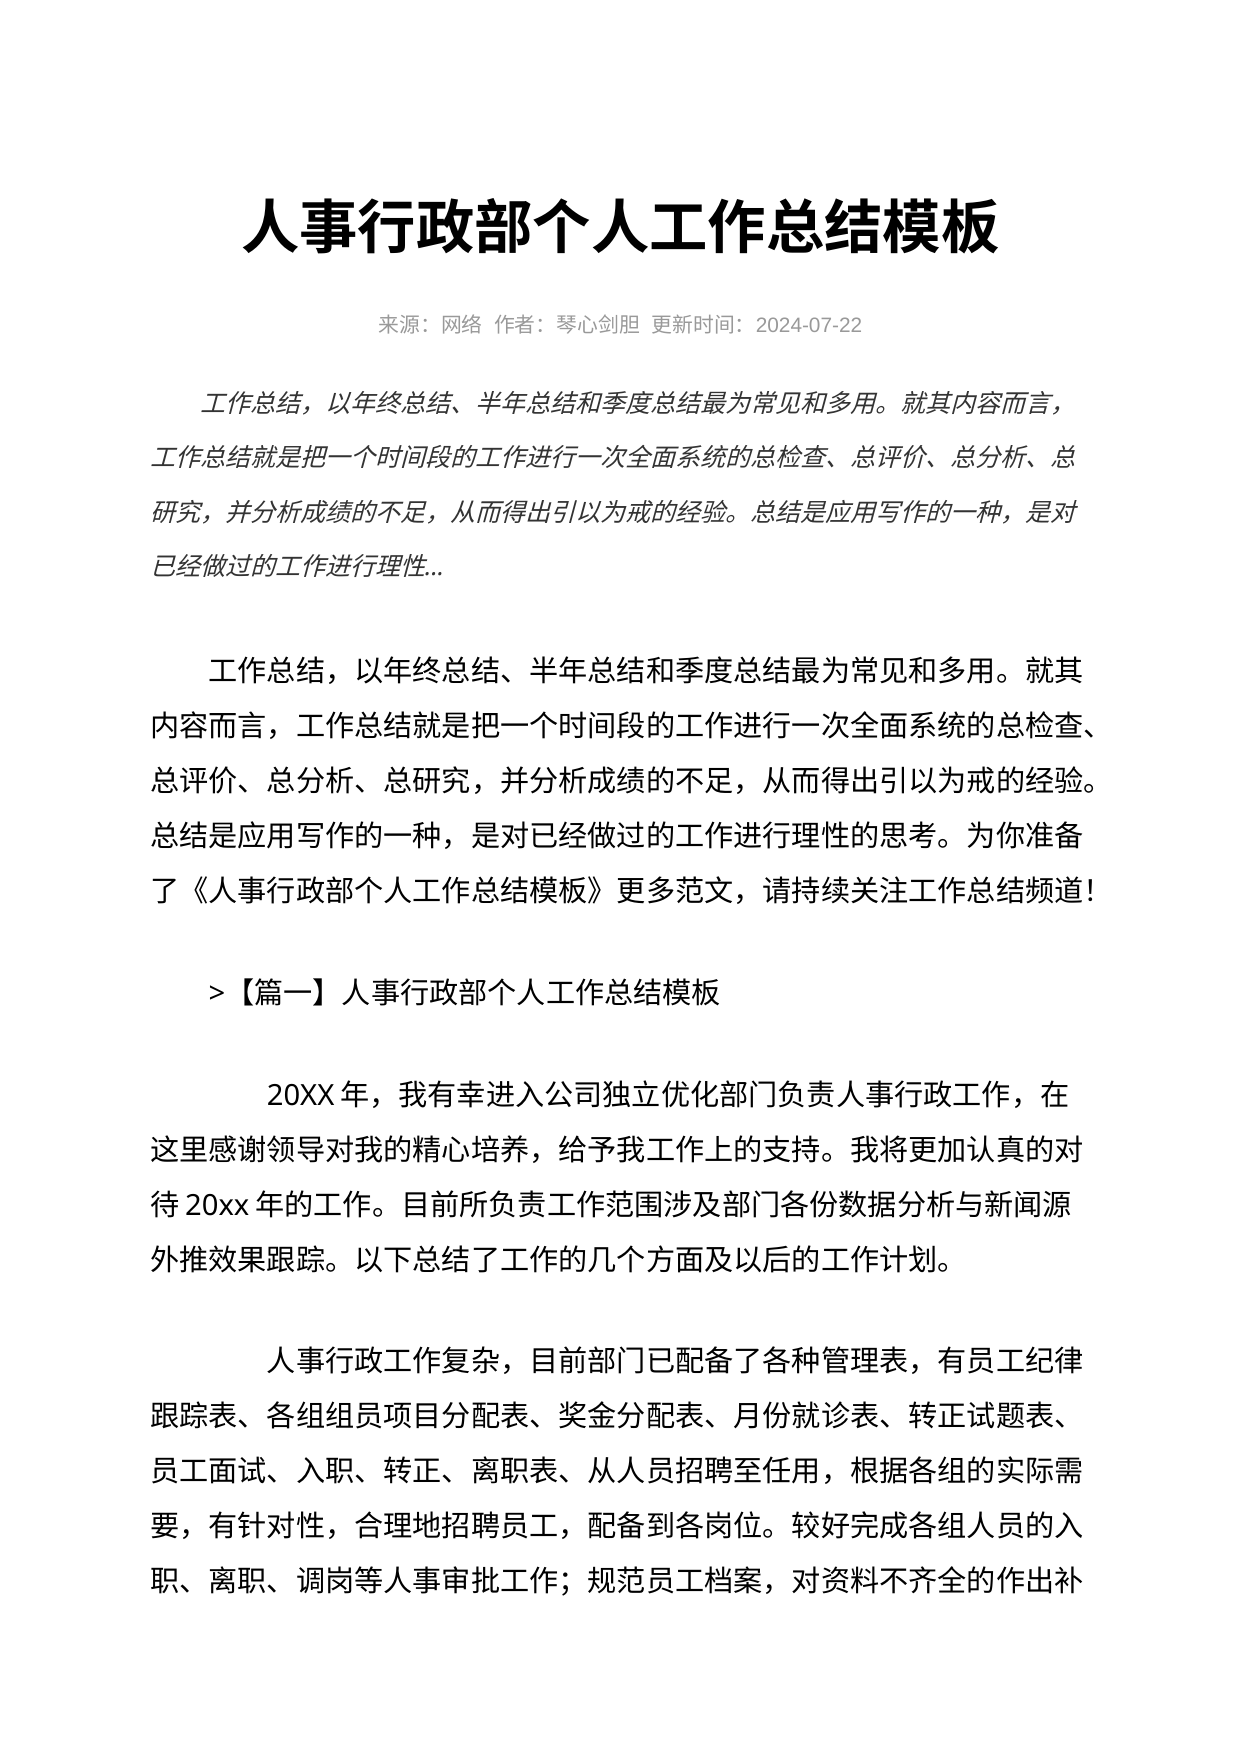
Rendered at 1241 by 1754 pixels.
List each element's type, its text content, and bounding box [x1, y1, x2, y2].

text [150, 1338, 1090, 1600]
text 20XX年，我有幸进入公司独立优化部门负责人事行政工作，在这里感谢领导对我的精心培养，给予我工作上的支持。我将更加认真的对待20xx年的工作。目前所负责工作范围涉及部门各份数据分析与新闻源外推效果跟踪。以下总结了工作的几个方面及以后的工作计划。 [150, 1071, 1090, 1278]
text 工作总结，以年终总结、半年总结和季度总结最为常见和多用。就其内容而言，工作总结就是把一个时间段的工作进行一次全面系统的总检查、总评价、总分析、总研究，并分析成绩的不足，从而得出引以为戒的经验。总结是应用写作的一种，是对已经做过的工作进行理性... [150, 383, 1090, 583]
subtitle 人事行政部个人工作总结模板 [150, 181, 1090, 266]
text 工作总结，以年终总结、半年总结和季度总结最为常见和多用。就其内容而言，工作总结就是把一个时间段的工作进行一次全面系统的总检查、总评价、总分析、总研究，并分析成绩的不足，从而得出引以为戒的经验。总结是应用写作的一种，是对已经做过的工作进行理性的思考。为你准备了《人事行政部个人工作总结模板》更多范文，请持续关注工作总结频道！ [150, 648, 1090, 910]
text 来源：网络 作者：琴心剑胆 更新时间：2024-07-22 [150, 313, 1090, 337]
text >【篇一】人事行政部个人工作总结模板 [150, 969, 1090, 1012]
